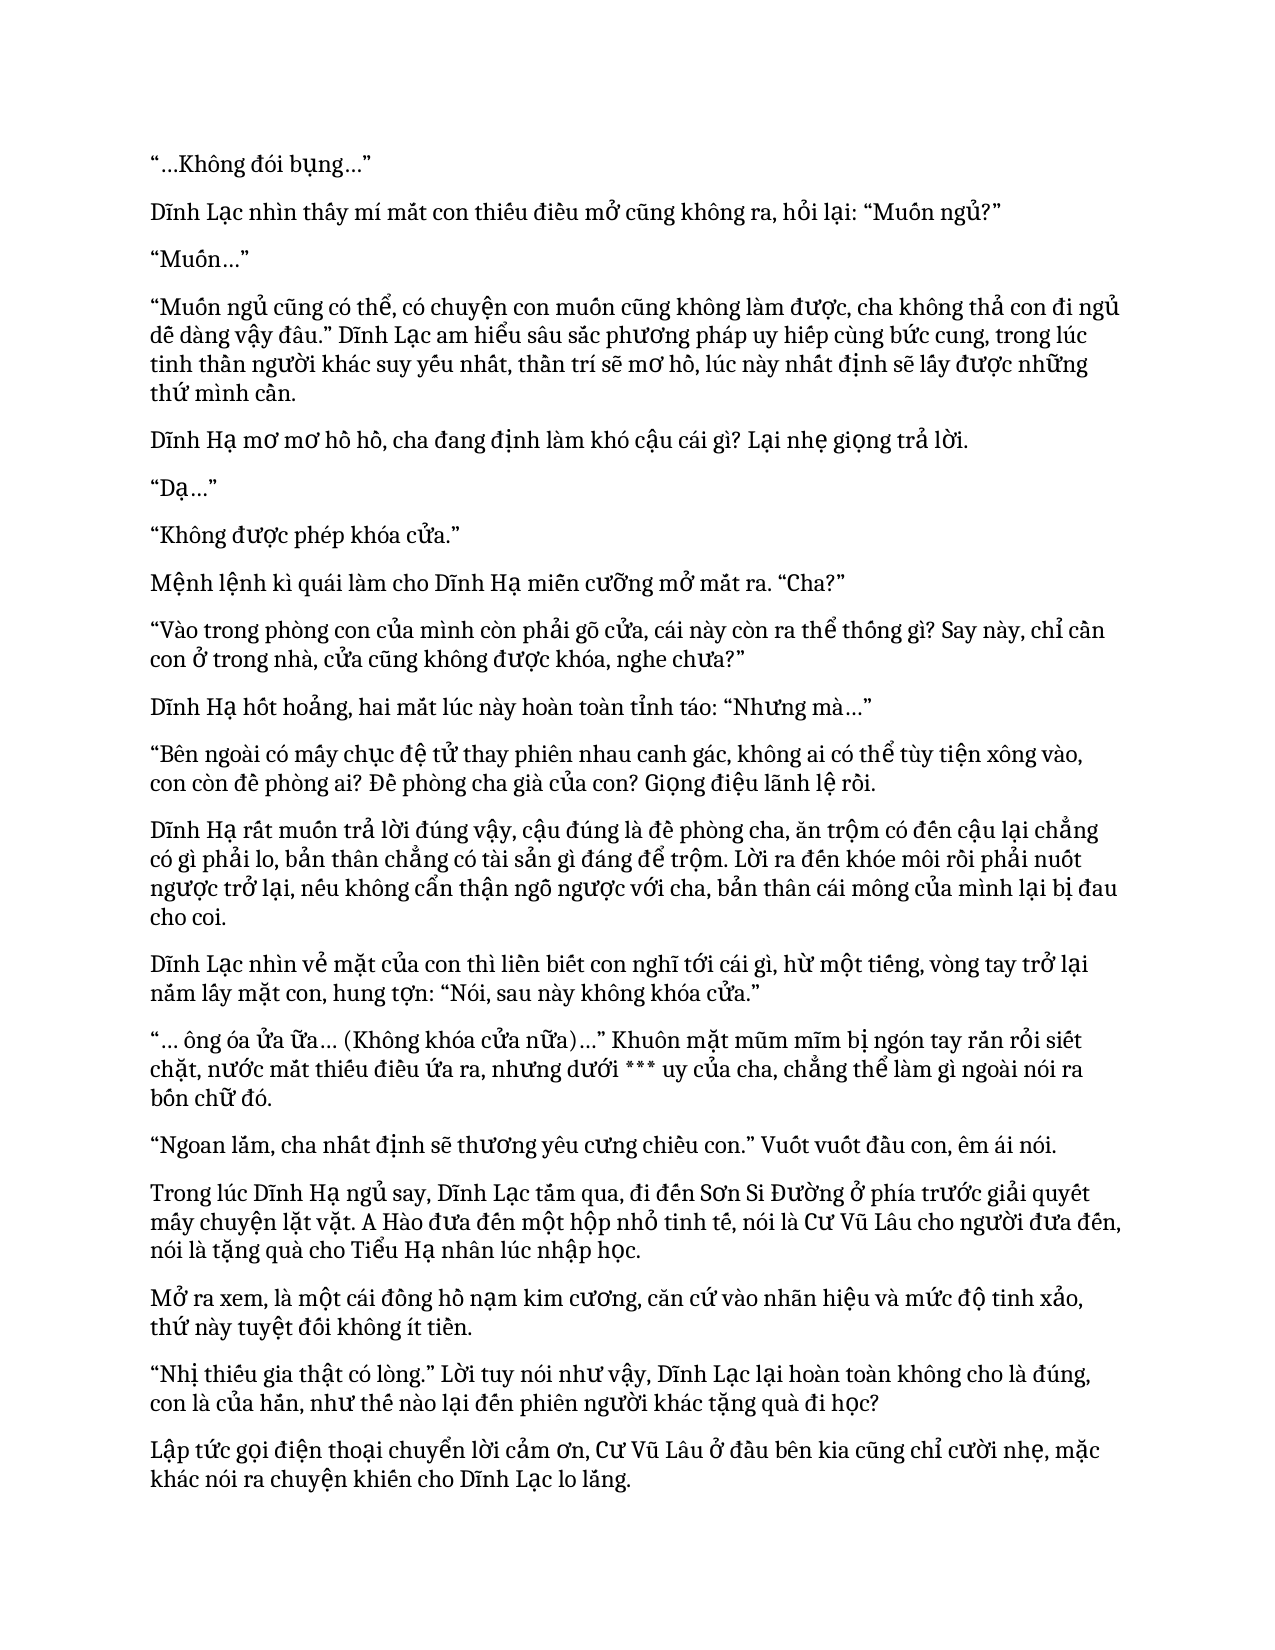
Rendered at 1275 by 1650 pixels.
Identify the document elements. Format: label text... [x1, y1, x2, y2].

text “Dạ…” [150, 474, 1125, 502]
text Dĩnh Hạ rất muốn trả lời đúng vậy, cậu đúng là đề phòng cha, ăn trộm có đến cậu lại chẳng có gì phải lo, bản thân chẳng có tài sản gì đáng để trộm. Lời ra đến khóe môi rồi phải nuốt ngược trở lại, nếu không cẩn thận ngỗ ngược với cha, bản thân cái mông của mình lại bị đau cho coi. [150, 816, 1125, 931]
text “Muốn…” [150, 245, 1125, 274]
text “Nhị thiếu gia thật có lòng.” Lời tuy nói như vậy, Dĩnh Lạc lại hoàn toàn không cho là đúng, con là của hắn, như thế nào lại đến phiên người khác tặng quà đi học? [150, 1360, 1125, 1417]
text Dĩnh Hạ mơ mơ hồ hồ, cha đang định làm khó cậu cái gì? Lại nhẹ giọng trả lời. [150, 426, 1125, 455]
text “Bên ngoài có mấy chục đệ tử thay phiên nhau canh gác, không ai có thể tùy tiện xông vào, con còn đề phòng ai? Đề phòng cha già của con? Giọng điệu lãnh lệ rồi. [150, 740, 1125, 797]
text “Vào trong phòng con của mình còn phải gõ cửa, cái này còn ra thể thống gì? Say này, chỉ cần con ở trong nhà, cửa cũng không được khóa, nghe chưa?” [150, 616, 1125, 674]
text Dĩnh Lạc nhìn thấy mí mắt con thiếu điều mở cũng không ra, hỏi lại: “Muốn ngủ?” [150, 197, 1125, 226]
text “Ngoan lắm, cha nhất định sẽ thương yêu cưng chiều con.” Vuốt vuốt đầu con, êm ái nói. [150, 1131, 1125, 1160]
text Mệnh lệnh kì quái làm cho Dĩnh Hạ miễn cưỡng mở mắt ra. “Cha?” [150, 569, 1125, 597]
text “… ông óa ửa ữa… (Không khóa cửa nữa)…” Khuôn mặt mũm mĩm bị ngón tay rắn rỏi siết chặt, nước mắt thiếu điều ứa ra, nhưng dưới *** uy của cha, chẳng thể làm gì ngoài nói ra bốn chữ đó. [150, 1026, 1125, 1112]
text Trong lúc Dĩnh Hạ ngủ say, Dĩnh Lạc tắm qua, đi đến Sơn Si Đường ở phía trước giải quyết mấy chuyện lặt vặt. A Hào đưa đến một hộp nhỏ tinh tế, nói là Cư Vũ Lâu cho người đưa đến, nói là tặng quà cho Tiểu Hạ nhân lúc nhập học. [150, 1179, 1125, 1265]
text “…Không đói bụng…” [150, 150, 1125, 179]
text “Muốn ngủ cũng có thể, có chuyện con muốn cũng không làm được, cha không thả con đi ngủ dễ dàng vậy đâu.” Dĩnh Lạc am hiểu sâu sắc phương pháp uy hiếp cùng bức cung, trong lúc tinh thần người khác suy yếu nhất, thần trí sẽ mơ hồ, lúc này nhất định sẽ lấy được những thứ mình cần. [150, 292, 1125, 407]
text Dĩnh Lạc nhìn vẻ mặt của con thì liền biết con nghĩ tới cái gì, hừ một tiếng, vòng tay trở lại nắm lấy mặt con, hung tợn: “Nói, sau này không khóa cửa.” [150, 950, 1125, 1007]
text Lập tức gọi điện thoại chuyển lời cảm ơn, Cư Vũ Lâu ở đầu bên kia cũng chỉ cười nhẹ, mặc khác nói ra chuyện khiến cho Dĩnh Lạc lo lắng. [150, 1436, 1125, 1494]
text “Không được phép khóa cửa.” [150, 521, 1125, 550]
text Mở ra xem, là một cái đồng hồ nạm kim cương, căn cứ vào nhãn hiệu và mức độ tinh xảo, thứ này tuyệt đối không ít tiền. [150, 1284, 1125, 1341]
text Dĩnh Hạ hốt hoảng, hai mắt lúc này hoàn toàn tỉnh táo: “Nhưng mà…” [150, 692, 1125, 721]
